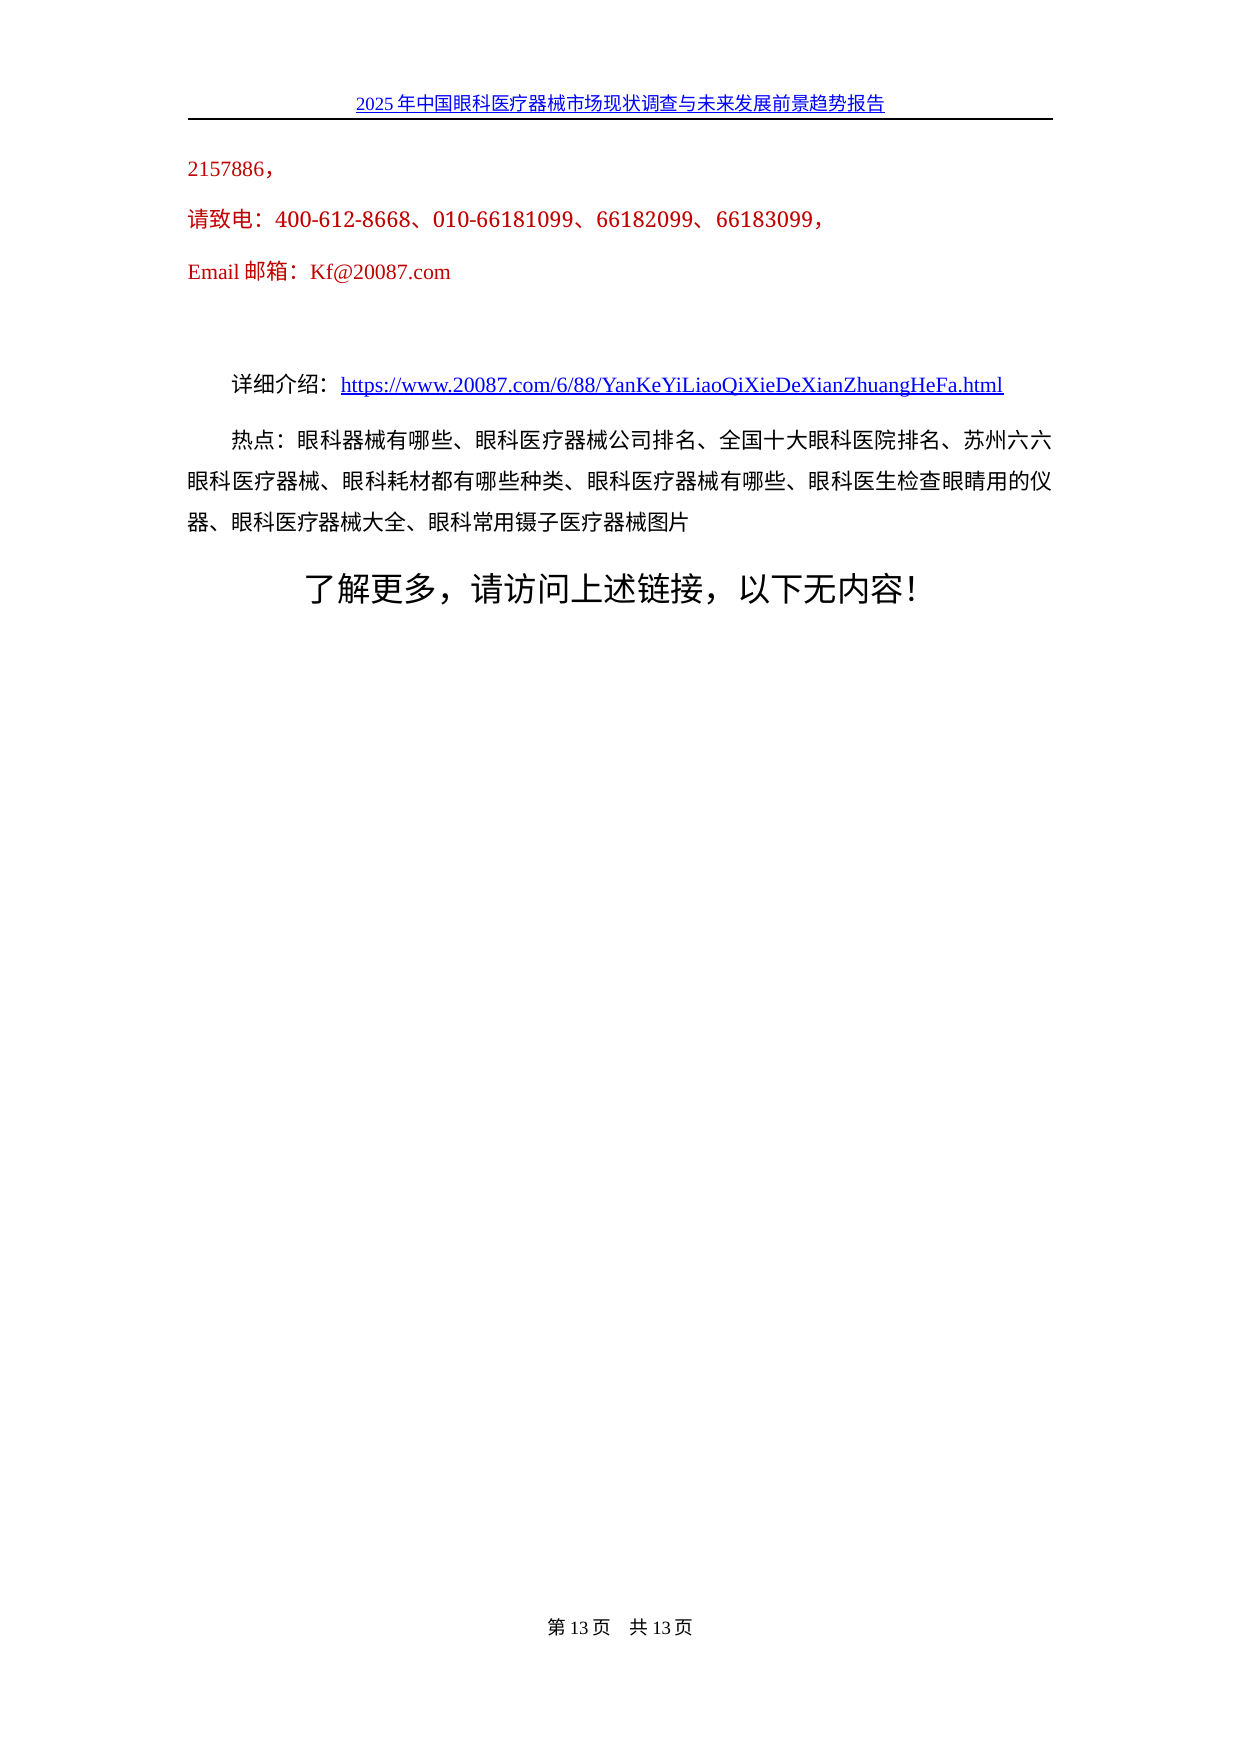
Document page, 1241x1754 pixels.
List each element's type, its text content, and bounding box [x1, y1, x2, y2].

text 详细介绍：https://www.20087.com/6/88/YanKeYiLiaoQiXieDeXianZhuangHeFa.html [187, 366, 1053, 399]
text 请致电：400-612-8668、010-66181099、66182099、66183099， [187, 202, 1053, 234]
text Email邮箱：Kf@20087.com [187, 253, 1053, 286]
title 了解更多，请访问上述链接，以下无内容！ [187, 554, 1053, 619]
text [187, 150, 1053, 183]
text 热点：眼科器械有哪些、眼科医疗器械公司排名、全国十大眼科医院排名、苏州六六眼科医疗器械、眼科耗材都有哪些种类、眼科医疗器械有哪些、眼科医生检查眼睛用的仪器、眼科医疗器械大全、眼科常用镊子医疗器械图片 [187, 423, 1053, 537]
